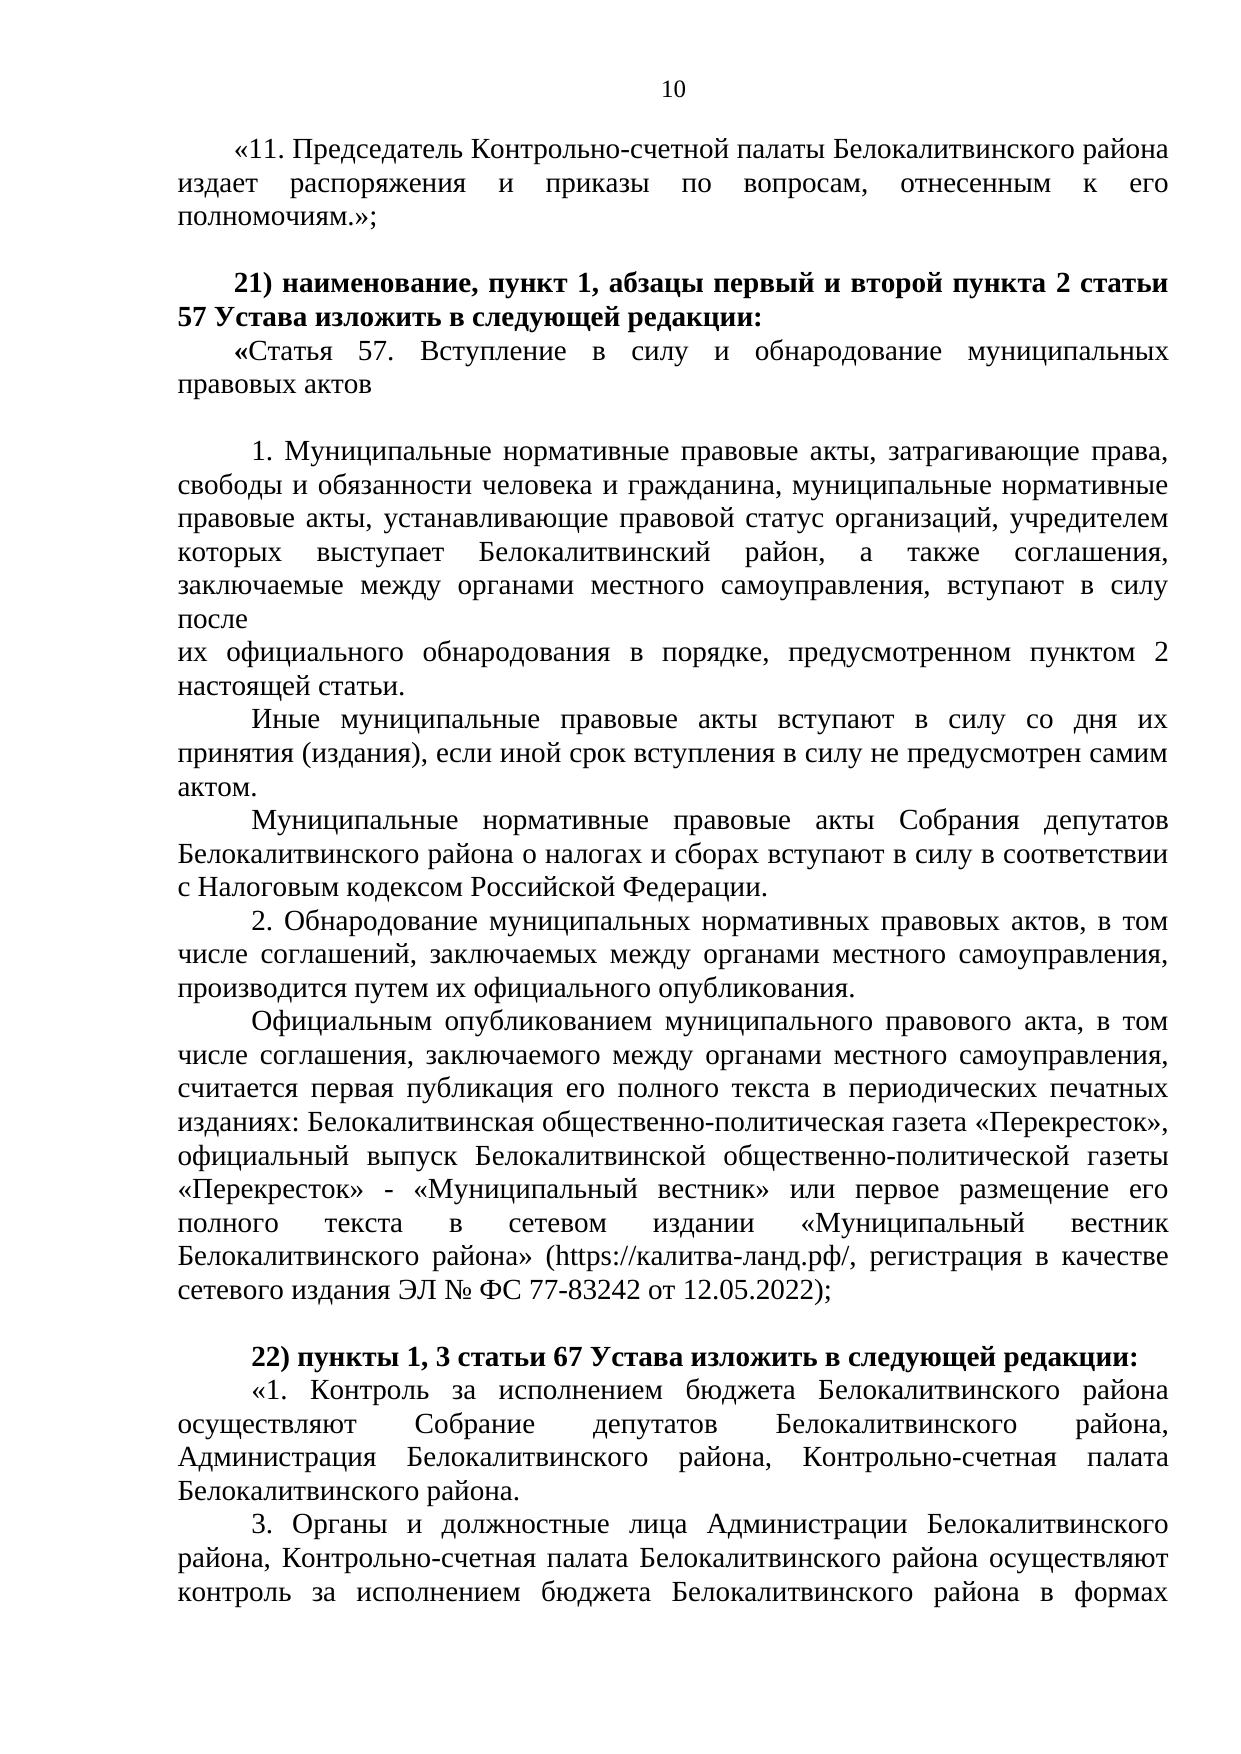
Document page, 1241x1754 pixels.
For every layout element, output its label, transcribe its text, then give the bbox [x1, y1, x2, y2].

text 22) пункты 1, 3 статьи 67 Устава изложить в следующей редакции: [177, 1339, 1169, 1372]
text «Статья 57. Вступление в силу и обнародование муниципальных правовых актов [177, 333, 1169, 400]
text Муниципальные нормативные правовые акты Собрания депутатов Белокалитвинского района о налогах и сборах вступают в силу в соответствии с Налоговым кодексом Российской Федерации. [177, 802, 1169, 903]
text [177, 1507, 1169, 1607]
text 21) наименование, пункт 1, абзацы первый и второй пункта 2 статьи 57 Устава изложить в следующей редакции: [177, 266, 1169, 333]
text Официальным опубликованием муниципального правового акта, в том числе соглашения, заключаемого между органами местного самоуправления, считается первая публикация его полного текста в периодических печатных изданиях: Белокалитвинская общественно-политическая газета «Перекресток», официальный выпуск Белокалитвинской общественно-политической газеты «Перекресток» - «Муниципальный вестник» или первое размещение его полного текста в сетевом издании «Муниципальный вестник Белокалитвинского района» (https://калитва-ланд.рф/, регистрация в качестве сетевого издания ЭЛ № ФС 77-83242 от 12.05.2022); [177, 1003, 1169, 1305]
text Иные муниципальные правовые акты вступают в силу со дня их принятия (издания), если иной срок вступления в силу не предусмотрен самим актом. [177, 702, 1169, 802]
text 1. Муниципальные нормативные правовые акты, затрагивающие права, свободы и обязанности человека и гражданина, муниципальные нормативные правовые акты, устанавливающие правовой статус организаций, учредителем которых выступает Белокалитвинский район, а также соглашения, заключаемые между органами местного самоуправления, вступают в силу после их официального обнародования в порядке, предусмотренном пунктом 2 настоящей статьи. [177, 433, 1169, 702]
text «1. Контроль за исполнением бюджета Белокалитвинского района осуществляют Собрание депутатов Белокалитвинского района, Администрация Белокалитвинского района, Контрольно-счетная палата Белокалитвинского района. [177, 1372, 1169, 1507]
text «11. Председатель Контрольно-счетной палаты Белокалитвинского района издает распоряжения и приказы по вопросам, отнесенным к его полномочиям.»; [177, 131, 1169, 232]
text 2. Обнародование муниципальных нормативных правовых актов, в том числе соглашений, заключаемых между органами местного самоуправления, производится путем их официального опубликования. [177, 903, 1169, 1003]
